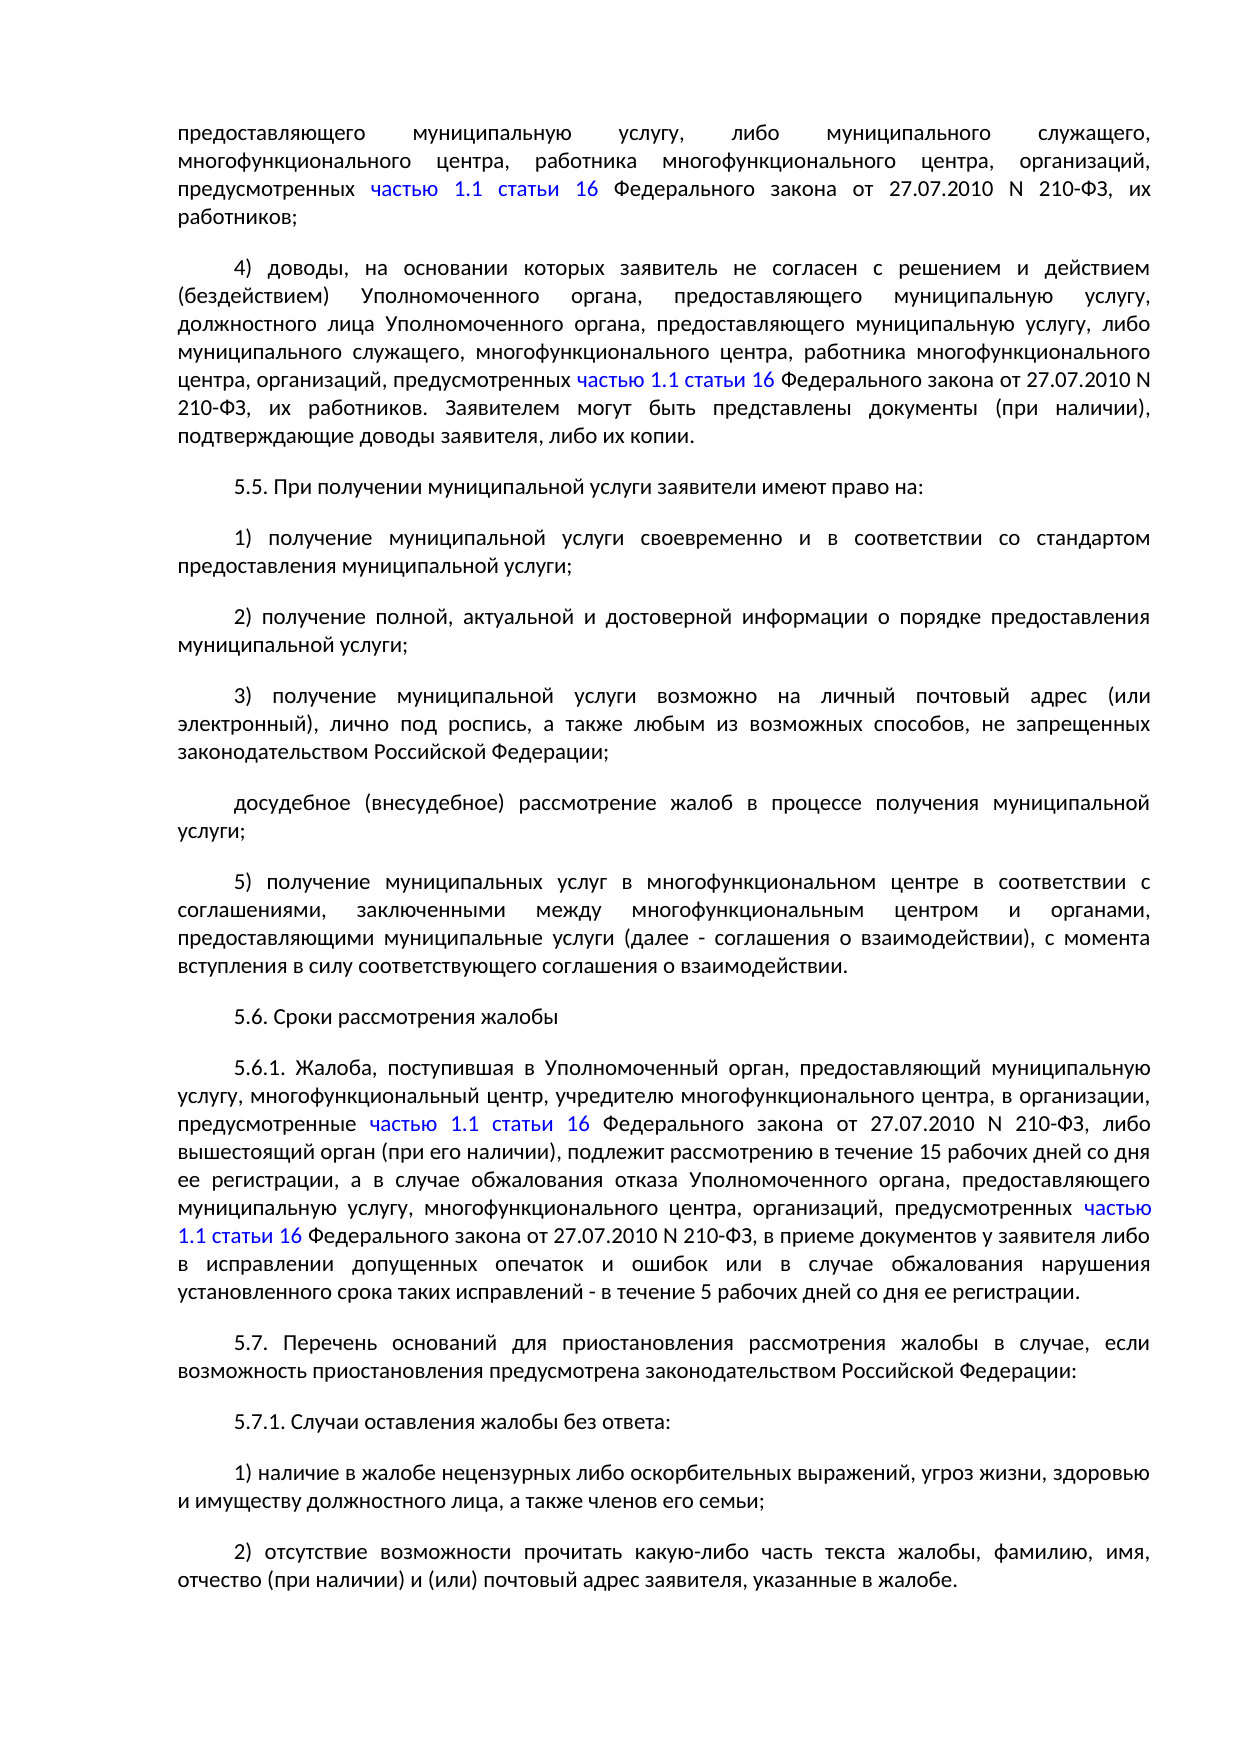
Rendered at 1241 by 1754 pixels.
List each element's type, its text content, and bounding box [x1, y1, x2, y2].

text 2) получение полной, актуальной и достоверной информации о порядке предоставления муниципальной услуги; [177, 602, 1152, 658]
text 2) отсутствие возможности прочитать какую-либо часть текста жалобы, фамилию, имя, отчество (при наличии) и (или) почтовый адрес заявителя, указанные в жалобе. [177, 1537, 1152, 1593]
text 1) получение муниципальной услуги своевременно и в соответствии со стандартом предоставления муниципальной услуги; [177, 523, 1152, 579]
text 3) получение муниципальной услуги возможно на личный почтовый адрес (или электронный), лично под роспись, а также любым из возможных способов, не запрещенных законодательством Российской Федерации; [177, 681, 1152, 765]
text 5.6. Сроки рассмотрения жалобы [177, 1002, 1152, 1030]
text 5.5. При получении муниципальной услуги заявители имеют право на: [177, 472, 1152, 500]
text 5.6.1. Жалоба, поступившая в Уполномоченный орган, предоставляющий муниципальную услугу, многофункциональный центр, учредителю многофункционального центра, в организации, предусмотренные частью 1.1 статьи 16 Федерального закона от 27.07.2010 N 210-ФЗ, либо вышестоящий орган (при его наличии), подлежит рассмотрению в течение 15 рабочих дней со дня ее регистрации, а в случае обжалования отказа Уполномоченного органа, предоставляющего муниципальную услугу, многофункционального центра, организаций, предусмотренных частью 1.1 статьи 16 Федерального закона от 27.07.2010 N 210-ФЗ, в приеме документов у заявителя либо в исправлении допущенных опечаток и ошибок или в случае обжалования нарушения установленного срока таких исправлений - в течение 5 рабочих дней со дня ее регистрации. [177, 1053, 1152, 1305]
text 4) доводы, на основании которых заявитель не согласен с решением и действием (бездействием) Уполномоченного органа, предоставляющего муниципальную услугу, должностного лица Уполномоченного органа, предоставляющего муниципальную услугу, либо муниципального служащего, многофункционального центра, работника многофункционального центра, организаций, предусмотренных частью 1.1 статьи 16 Федерального закона от 27.07.2010 N 210-ФЗ, их работников. Заявителем могут быть представлены документы (при наличии), подтверждающие доводы заявителя, либо их копии. [177, 253, 1152, 449]
text 5) получение муниципальных услуг в многофункциональном центре в соответствии с соглашениями, заключенными между многофункциональным центром и органами, предоставляющими муниципальные услуги (далее - соглашения о взаимодействии), с момента вступления в силу соответствующего соглашения о взаимодействии. [177, 867, 1152, 979]
text 5.7.1. Случаи оставления жалобы без ответа: [177, 1407, 1152, 1435]
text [177, 118, 1152, 230]
text 5.7. Перечень оснований для приостановления рассмотрения жалобы в случае, если возможность приостановления предусмотрена законодательством Российской Федерации: [177, 1328, 1152, 1384]
text досудебное (внесудебное) рассмотрение жалоб в процессе получения муниципальной услуги; [177, 788, 1152, 844]
text 1) наличие в жалобе нецензурных либо оскорбительных выражений, угроз жизни, здоровью и имуществу должностного лица, а также членов его семьи; [177, 1458, 1152, 1514]
